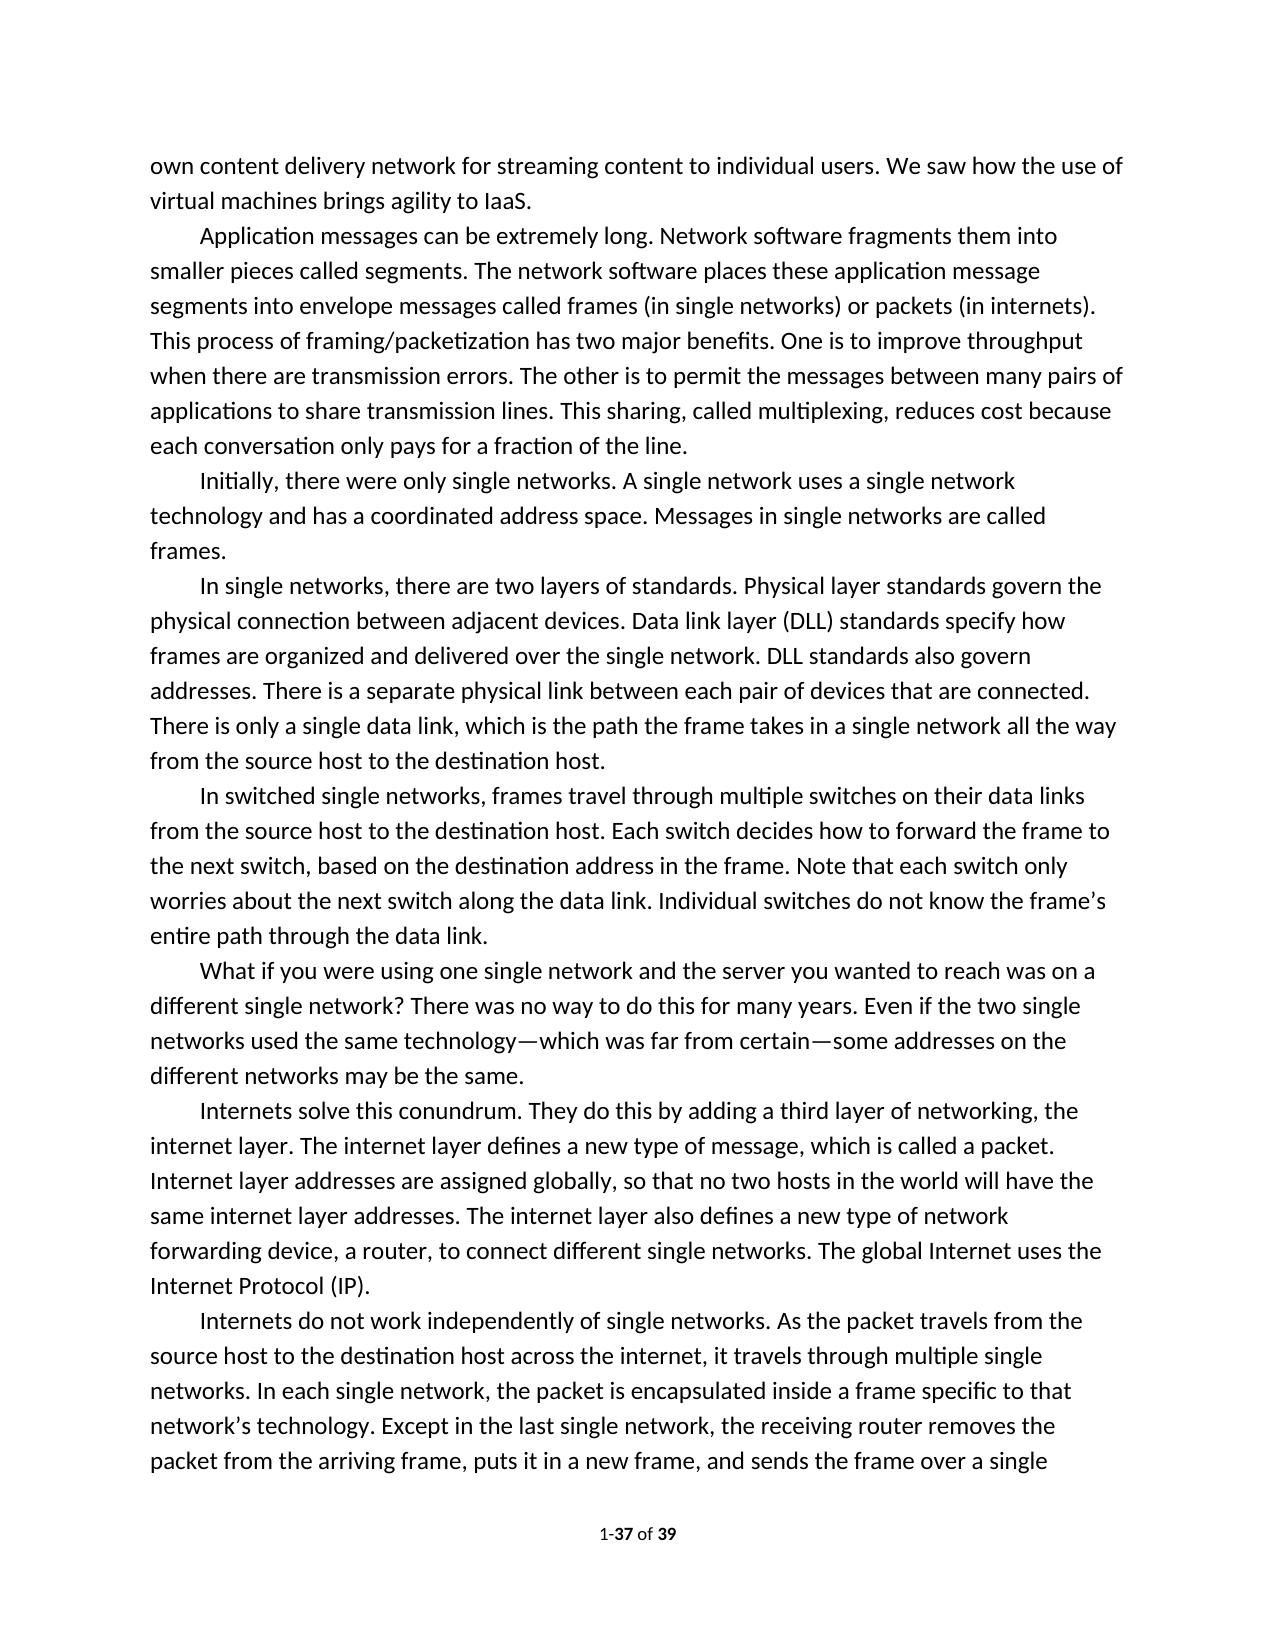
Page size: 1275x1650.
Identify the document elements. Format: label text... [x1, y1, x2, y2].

text Application messages can be extremely long. Network software fragments them into smaller pieces called segments. The network software places these application message segments into envelope messages called frames (in single networks) or packets (in internets). This process of framing/packetization has two major benefits. One is to improve throughput when there are transmission errors. The other is to permit the messages between many pairs of applications to share transmission lines. This sharing, called multiplexing, reduces cost because each conversation only pays for a fraction of the line. [150, 220, 1125, 461]
text In single networks, there are two layers of standards. Physical layer standards govern the physical connection between adjacent devices. Data link layer (DLL) standards specify how frames are organized and delivered over the single network. DLL standards also govern addresses. There is a separate physical link between each pair of devices that are connected. There is only a single data link, which is the path the frame takes in a single network all the way from the source host to the destination host. [150, 570, 1125, 776]
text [150, 150, 1125, 216]
text Internets solve this conundrum. They do this by adding a third layer of networking, the internet layer. The internet layer defines a new type of message, which is called a packet. Internet layer addresses are assigned globally, so that no two hosts in the world will have the same internet layer addresses. The internet layer also defines a new type of network forwarding device, a router, to connect different single networks. The global Internet uses the Internet Protocol (IP). [150, 1095, 1125, 1301]
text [150, 1305, 1125, 1476]
text Initially, there were only single networks. A single network uses a single network technology and has a coordinated address space. Messages in single networks are called frames. [150, 465, 1125, 566]
text What if you were using one single network and the server you wanted to reach was on a different single network? There was no way to do this for many years. Even if the two single networks used the same technology—which was far from certain—some addresses on the different networks may be the same. [150, 955, 1125, 1091]
text In switched single networks, frames travel through multiple switches on their data links from the source host to the destination host. Each switch decides how to forward the frame to the next switch, based on the destination address in the frame. Note that each switch only worries about the next switch along the data link. Individual switches do not know the frame’s entire path through the data link. [150, 780, 1125, 951]
